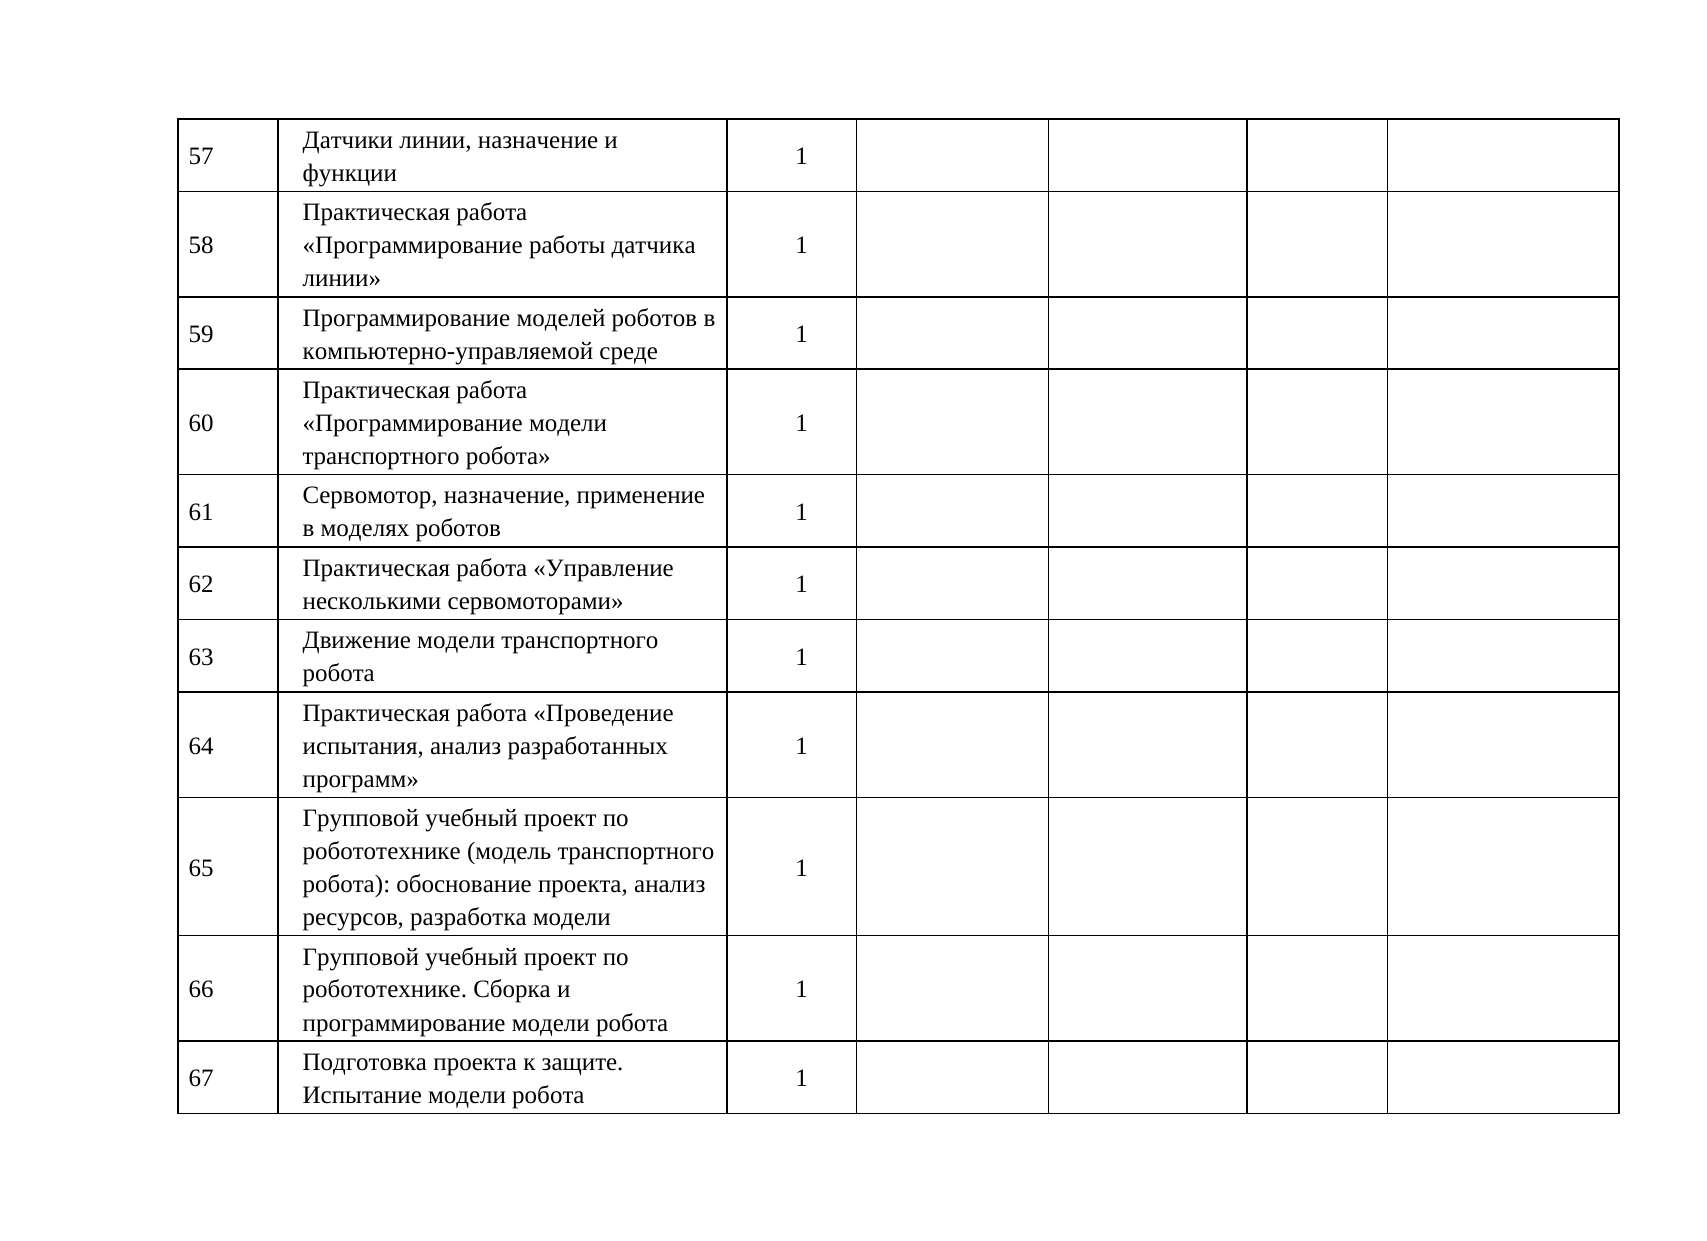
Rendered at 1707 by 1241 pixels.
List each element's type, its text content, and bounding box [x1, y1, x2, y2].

table_cell [1248, 798, 1387, 935]
table_cell [1049, 1042, 1246, 1113]
table_cell [1248, 192, 1387, 296]
table_cell 64 [179, 693, 277, 796]
table_cell Движение модели транспортного робота [279, 620, 726, 691]
table_cell [1388, 548, 1618, 618]
table_cell Практическая работа «Проведение испытания, анализ разработанных программ» [279, 693, 726, 796]
table_cell [1388, 475, 1618, 546]
table_cell 63 [179, 620, 277, 691]
table_cell [1049, 620, 1246, 691]
table_cell [857, 936, 1048, 1040]
table_cell 58 [179, 192, 277, 296]
table_cell 1 [728, 475, 856, 546]
table_cell [1388, 120, 1618, 191]
table_cell [1248, 620, 1387, 691]
table_cell 1 [728, 936, 856, 1040]
table_cell [857, 798, 1048, 935]
table_cell 1 [728, 620, 856, 691]
table_cell [857, 298, 1048, 368]
table_cell Групповой учебный проект по робототехнике. Сборка и программирование модели робота [279, 936, 726, 1040]
table_cell [1388, 370, 1618, 474]
table_cell 67 [179, 1042, 277, 1113]
table_cell [1049, 475, 1246, 546]
table_cell 1 [728, 693, 856, 796]
table_cell [857, 548, 1048, 618]
table_cell [1248, 298, 1387, 368]
table_cell Датчики линии, назначение и функции [279, 120, 726, 191]
table_cell 60 [179, 370, 277, 474]
table_cell [1049, 693, 1246, 796]
table_cell 61 [179, 475, 277, 546]
table_cell 1 [728, 798, 856, 935]
table_cell Программирование моделей роботов в компьютерно-управляемой среде [279, 298, 726, 368]
table_cell 1 [728, 370, 856, 474]
table_cell [1248, 120, 1387, 191]
table_cell [1388, 798, 1618, 935]
table_cell [857, 693, 1048, 796]
table_cell Практическая работа «Программирование модели транспортного робота» [279, 370, 726, 474]
table_cell [857, 1042, 1048, 1113]
table_cell [857, 370, 1048, 474]
table_cell Сервомотор, назначение, применение в моделях роботов [279, 475, 726, 546]
table_cell [1049, 298, 1246, 368]
table_cell 1 [728, 120, 856, 191]
table_cell [1388, 936, 1618, 1040]
table_cell [1049, 936, 1246, 1040]
table_cell [1388, 620, 1618, 691]
table_cell 65 [179, 798, 277, 935]
table_cell [857, 620, 1048, 691]
table_cell [1049, 370, 1246, 474]
table_cell 66 [179, 936, 277, 1040]
table_cell 59 [179, 298, 277, 368]
table_cell Практическая работа «Управление несколькими сервомоторами» [279, 548, 726, 618]
table_cell [1248, 370, 1387, 474]
table_cell [1388, 192, 1618, 296]
table_cell 1 [728, 1042, 856, 1113]
table_cell 1 [728, 192, 856, 296]
table_cell [1049, 548, 1246, 618]
table_cell [1049, 120, 1246, 191]
table_cell [1049, 192, 1246, 296]
table_cell [857, 192, 1048, 296]
table_cell [1248, 693, 1387, 796]
table_cell [1388, 693, 1618, 796]
table_cell 1 [728, 298, 856, 368]
table_cell [1248, 1042, 1387, 1113]
table_cell 57 [179, 120, 277, 191]
table_cell [1248, 475, 1387, 546]
table_cell Практическая работа «Программирование работы датчика линии» [279, 192, 726, 296]
table_cell [1388, 298, 1618, 368]
table_cell 1 [728, 548, 856, 618]
table_cell [857, 475, 1048, 546]
table_cell [857, 120, 1048, 191]
table_cell [1388, 1042, 1618, 1113]
table_cell Подготовка проекта к защите. Испытание модели робота [279, 1042, 726, 1113]
table_cell 62 [179, 548, 277, 618]
table_cell [1248, 548, 1387, 618]
table_cell [1049, 798, 1246, 935]
table_cell [1248, 936, 1387, 1040]
table_cell Групповой учебный проект по робототехнике (модель транспортного робота): обоснование проекта, анализ ресурсов, разработка модели [279, 798, 726, 935]
